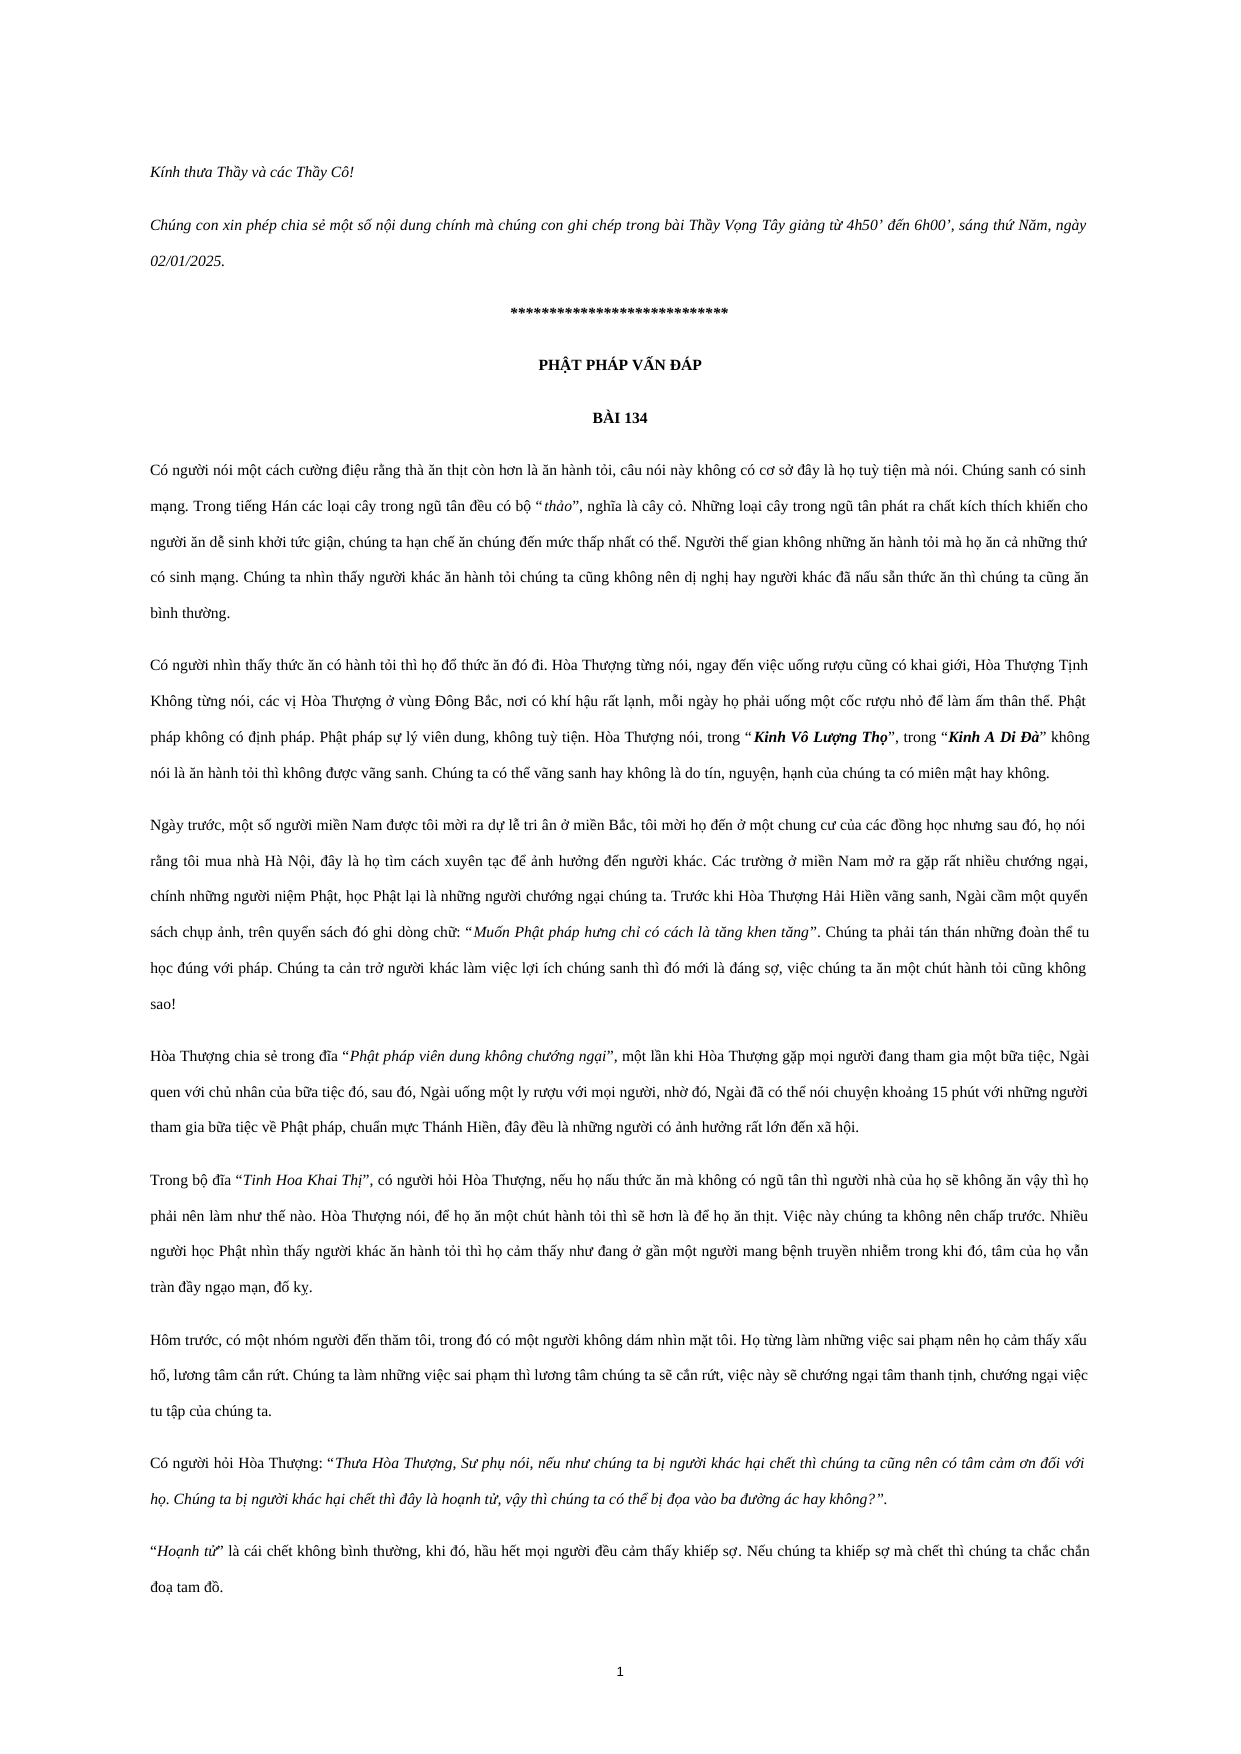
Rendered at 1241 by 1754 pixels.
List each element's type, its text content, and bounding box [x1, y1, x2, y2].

text PHẬT PHÁP VẤN ĐÁP [150, 343, 1090, 374]
text BÀI 134 [150, 395, 1090, 426]
text Kính thưa Thầy và các Thầy Cô! [150, 150, 1090, 181]
text Hòa Thượng chia sẻ trong đĩa “Phật pháp viên dung không chướng ngại”, một lần khi Hòa Thượng gặp mọi người đang tham gia một bữa tiệc, Ngài quen với chủ nhân của bữa tiệc đó, sau đó, Ngài uống một ly rượu với mọi người, nhờ đó, Ngài đã có thể nói chuyện khoảng 15 phút với những người tham gia bữa tiệc về Phật pháp, chuẩn mực Thánh Hiền, đây đều là những người có ảnh hưởng rất lớn đến xã hội. [150, 1034, 1090, 1136]
text Ngày trước, một số người miền Nam được tôi mời ra dự lễ tri ân ở miền Bắc, tôi mời họ đến ở một chung cư của các đồng học nhưng sau đó, họ nói rằng tôi mua nhà Hà Nội, đây là họ tìm cách xuyên tạc để ảnh hưởng đến người khác. Các trường ở miền Nam mở ra gặp rất nhiều chướng ngại, chính những người niệm Phật, học Phật lại là những người chướng ngại chúng ta. Trước khi Hòa Thượng Hải Hiền vãng sanh, Ngài cầm một quyển sách chụp ảnh, trên quyển sách đó ghi dòng chữ: “Muốn Phật pháp hưng chỉ có cách là tăng khen tăng”. Chúng ta phải tán thán những đoàn thể tu học đúng với pháp. Chúng ta cản trở người khác làm việc lợi ích chúng sanh thì đó mới là đáng sợ, việc chúng ta ăn một chút hành tỏi cũng không sao! [150, 803, 1090, 1012]
text **************************** [150, 291, 1090, 322]
text Chúng con xin phép chia sẻ một số nội dung chính mà chúng con ghi chép trong bài Thầy Vọng Tây giảng từ 4h50’ đến 6h00’, sáng thứ Năm, ngày 02/01/2025. [150, 202, 1090, 269]
text Trong bộ đĩa “Tinh Hoa Khai Thị”, có người hỏi Hòa Thượng, nếu họ nấu thức ăn mà không có ngũ tân thì người nhà của họ sẽ không ăn vậy thì họ phải nên làm như thế nào. Hòa Thượng nói, để họ ăn một chút hành tỏi thì sẽ hơn là để họ ăn thịt. Việc này chúng ta không nên chấp trước. Nhiều người học Phật nhìn thấy người khác ăn hành tỏi thì họ cảm thấy như đang ở gần một người mang bệnh truyền nhiễm trong khi đó, tâm của họ vẫn tràn đầy ngạo mạn, đố kỵ. [150, 1157, 1090, 1296]
text “Hoạnh tử” là cái chết không bình thường, khi đó, hầu hết mọi người đều cảm thấy khiếp sợ. Nếu chúng ta khiếp sợ mà chết thì chúng ta chắc chắn đoạ tam đồ. [150, 1529, 1090, 1596]
text Có người nhìn thấy thức ăn có hành tỏi thì họ đổ thức ăn đó đi. Hòa Thượng từng nói, ngay đến việc uống rượu cũng có khai giới, Hòa Thượng Tịnh Không từng nói, các vị Hòa Thượng ở vùng Đông Bắc, nơi có khí hậu rất lạnh, mỗi ngày họ phải uống một cốc rượu nhỏ để làm ấm thân thể. Phật pháp không có định pháp. Phật pháp sự lý viên dung, không tuỳ tiện. Hòa Thượng nói, trong “Kinh Vô Lượng Thọ”, trong “Kinh A Di Đà” không nói là ăn hành tỏi thì không được vãng sanh. Chúng ta có thể vãng sanh hay không là do tín, nguyện, hạnh của chúng ta có miên mật hay không. [150, 643, 1090, 781]
text Hôm trước, có một nhóm người đến thăm tôi, trong đó có một người không dám nhìn mặt tôi. Họ từng làm những việc sai phạm nên họ cảm thấy xấu hổ, lương tâm cắn rứt. Chúng ta làm những việc sai phạm thì lương tâm chúng ta sẽ cắn rứt, việc này sẽ chướng ngại tâm thanh tịnh, chướng ngại việc tu tập của chúng ta. [150, 1317, 1090, 1420]
text Có người nói một cách cường điệu rằng thà ăn thịt còn hơn là ăn hành tỏi, câu nói này không có cơ sở đây là họ tuỳ tiện mà nói. Chúng sanh có sinh mạng. Trong tiếng Hán các loại cây trong ngũ tân đều có bộ “thảo”, nghĩa là cây cỏ. Những loại cây trong ngũ tân phát ra chất kích thích khiến cho người ăn dễ sinh khởi tức giận, chúng ta hạn chế ăn chúng đến mức thấp nhất có thể. Người thế gian không những ăn hành tỏi mà họ ăn cả những thứ có sinh mạng. Chúng ta nhìn thấy người khác ăn hành tỏi chúng ta cũng không nên dị nghị hay người khác đã nấu sẵn thức ăn thì chúng ta cũng ăn bình thường. [150, 448, 1090, 622]
text Có người hỏi Hòa Thượng: “Thưa Hòa Thượng, Sư phụ nói, nếu như chúng ta bị người khác hại chết thì chúng ta cũng nên có tâm cảm ơn đối với họ. Chúng ta bị người khác hại chết thì đây là hoạnh tử, vậy thì chúng ta có thể bị đọa vào ba đường ác hay không?”. [150, 1441, 1090, 1508]
